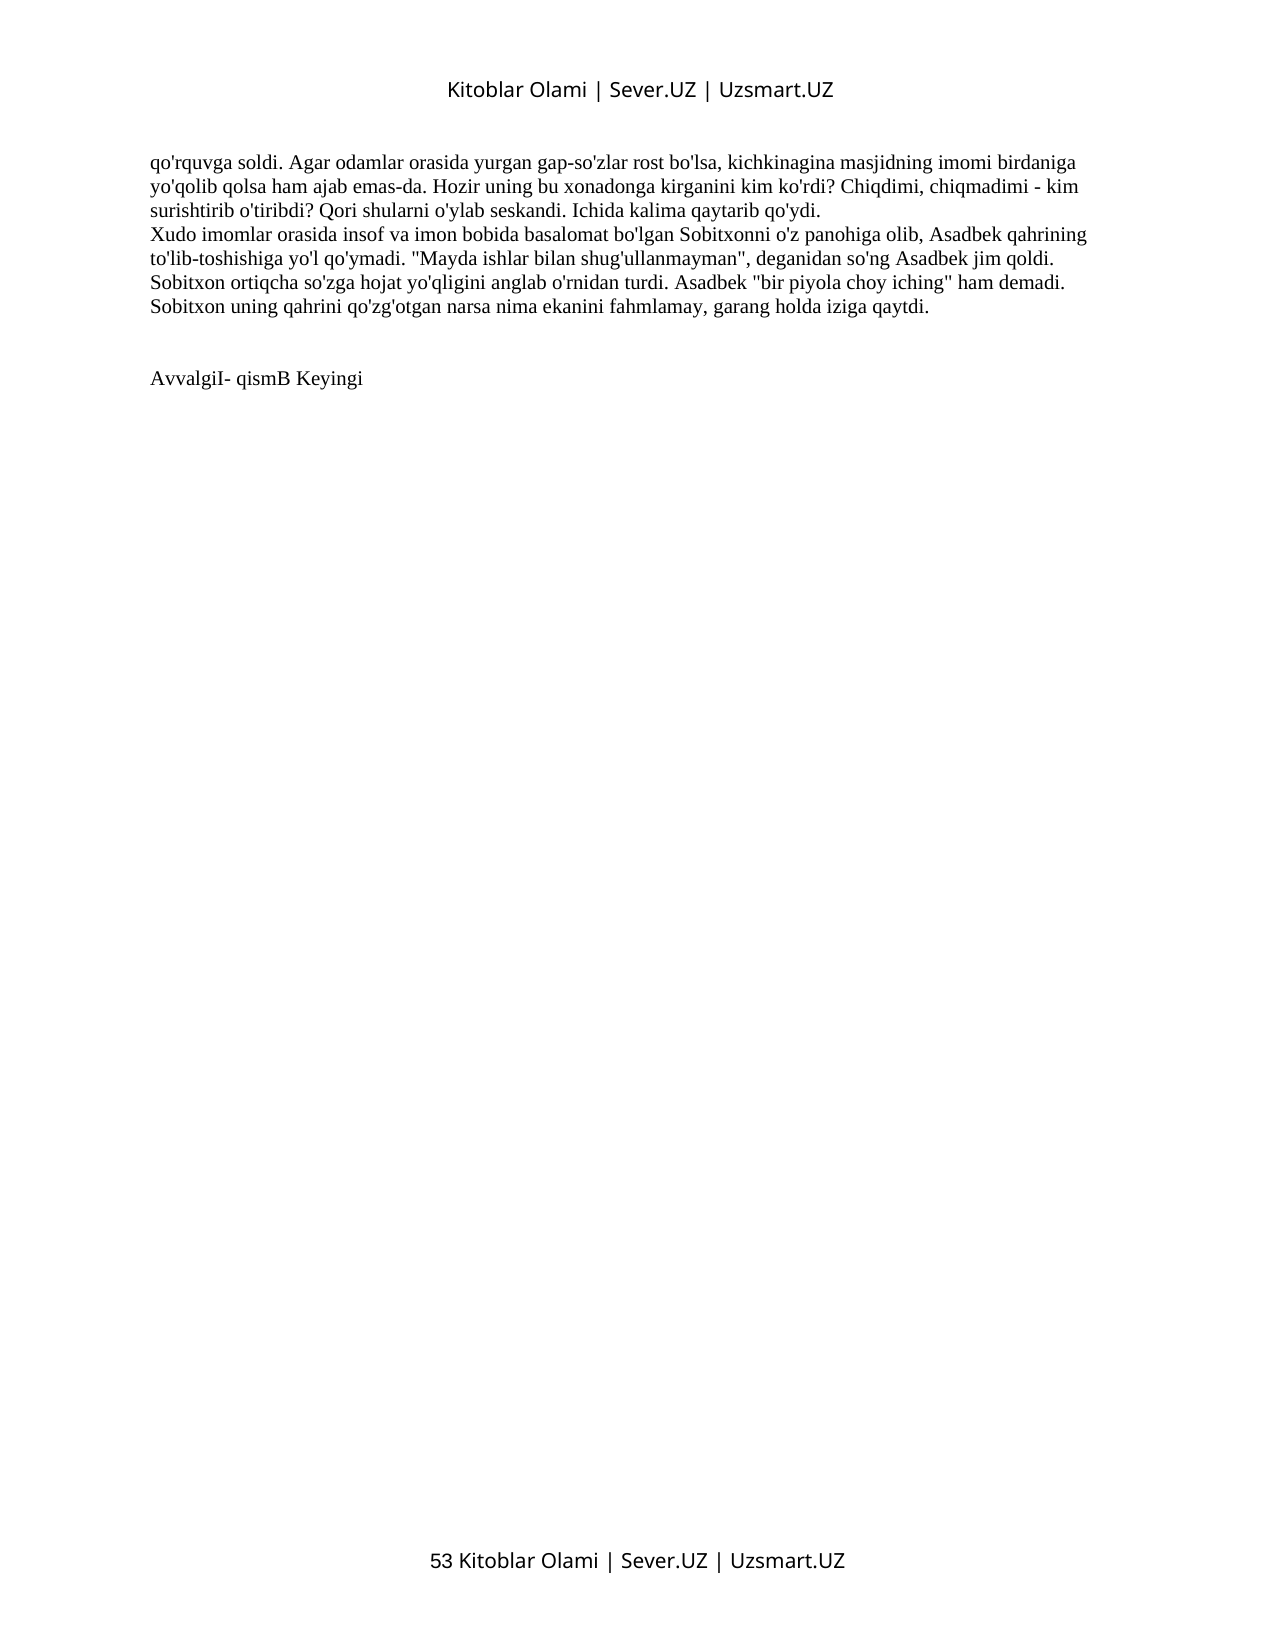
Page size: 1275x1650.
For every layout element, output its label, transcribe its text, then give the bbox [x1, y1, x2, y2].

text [150, 150, 1125, 222]
text Xudo imomlar orasida insof va imon bobida basalomat bo'lgan Sobitxonni o'z panohiga olib, Asadbek qahrining to'lib-toshishiga yo'l qo'ymadi. "Mayda ishlar bilan shug'ullanmayman", deganidan so'ng Asadbek jim qoldi. Sobitxon ortiqcha so'zga hojat yo'qligini anglab o'rnidan turdi. Asadbek "bir piyola choy iching" ham demadi. Sobitxon uning qahrini qo'zg'otgan narsa nima ekanini fahmlamay, garang holda iziga qaytdi. [150, 222, 1125, 318]
text AvvalgiI- qismВ Keyingi [150, 366, 1125, 390]
